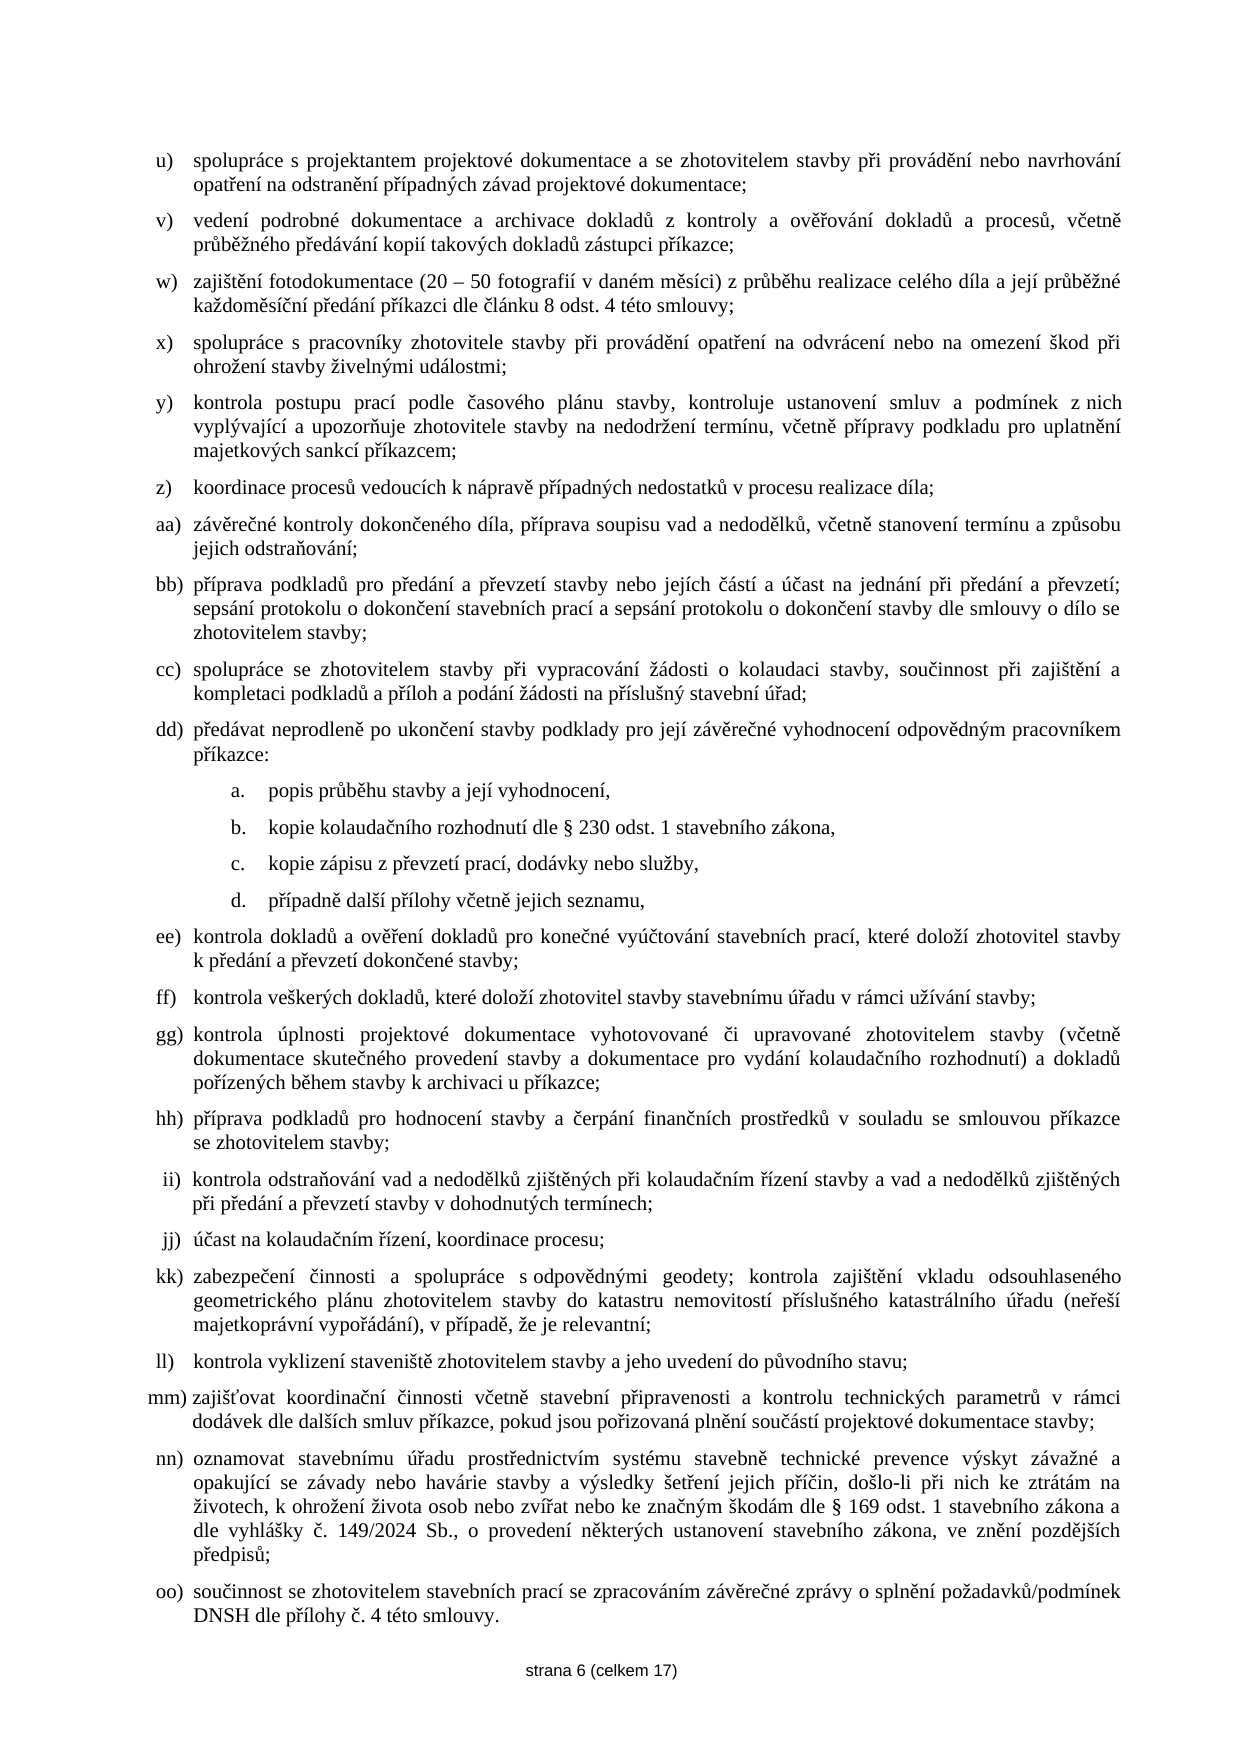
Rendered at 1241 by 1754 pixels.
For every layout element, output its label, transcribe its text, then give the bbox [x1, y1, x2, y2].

list předávat neprodleně po ukončení stavby podklady pro její závěrečné vyhodnocení odpovědným pracovníkem příkazce: [156, 717, 1122, 766]
list kopie kolaudačního rozhodnutí dle § 230 odst. 1 stavebního zákona, [231, 814, 1122, 839]
list kontrola veškerých dokladů, které doloží zhotovitel stavby stavebnímu úřadu v rámci užívání stavby; [156, 985, 1122, 1009]
list účast na kolaudačním řízení, koordinace procesu; [162, 1227, 1122, 1251]
list případně další přílohy včetně jejich seznamu, [231, 888, 1122, 912]
list popis průběhu stavby a její vyhodnocení, [231, 778, 1122, 802]
list kontrola postupu prací podle časového plánu stavby, kontroluje ustanovení smluv a podmínek z nich vyplývající a upozorňuje zhotovitele stavby na nedodržení termínu, včetně přípravy podkladu pro uplatnění majetkových sankcí příkazcem; [156, 390, 1122, 462]
list spolupráce se zhotovitelem stavby při vypracování žádosti o kolaudaci stavby, součinnost při zajištění a kompletaci podkladů a příloh a podání žádosti na příslušný stavební úřad; [156, 657, 1122, 705]
list příprava podkladů pro hodnocení stavby a čerpání finančních prostředků v souladu se smlouvou příkazce se zhotovitelem stavby; [156, 1106, 1122, 1154]
list kontrola dokladů a ověření dokladů pro konečné vyúčtování stavebních prací, které doloží zhotovitel stavby k předání a převzetí dokončené stavby; [156, 924, 1122, 972]
list vedení podrobné dokumentace a archivace dokladů z kontroly a ověřování dokladů a procesů, včetně průběžného předávání kopií takových dokladů zástupci příkazce; [156, 208, 1122, 256]
list součinnost se zhotovitelem stavebních prací se zpracováním závěrečné zprávy o splnění požadavků/podmínek DNSH dle přílohy č. 4 této smlouvy. [156, 1579, 1122, 1627]
list kopie zápisu z převzetí prací, dodávky nebo služby, [231, 851, 1122, 875]
list kontrola vyklizení staveniště zhotovitelem stavby a jeho uvedení do původního stavu; [156, 1349, 1122, 1373]
list kontrola úplnosti projektové dokumentace vyhotovované či upravované zhotovitelem stavby (včetně dokumentace skutečného provedení stavby a dokumentace pro vydání kolaudačního rozhodnutí) a dokladů pořízených během stavby k archivaci u příkazce; [156, 1021, 1122, 1094]
list spolupráce s pracovníky zhotovitele stavby při provádění opatření na odvrácení nebo na omezení škod při ohrožení stavby živelnými událostmi; [156, 329, 1122, 378]
list zabezpečení činnosti a spolupráce s odpovědnými geodety; kontrola zajištění vkladu odsouhlaseného geometrického plánu zhotovitelem stavby do katastru nemovitostí příslušného katastrálního úřadu (neřeší majetkoprávní vypořádání), v případě, že je relevantní; [156, 1264, 1122, 1336]
list spolupráce s projektantem projektové dokumentace a se zhotovitelem stavby při provádění nebo navrhování opatření na odstranění případných závad projektové dokumentace; [156, 148, 1122, 196]
list oznamovat stavebnímu úřadu prostřednictvím systému stavebně technické prevence výskyt závažné a opakující se závady nebo havárie stavby a výsledky šetření jejich příčin, došlo-li při nich ke ztrátám na životech, k ohrožení života osob nebo zvířat nebo ke značným škodám dle § 169 odst. 1 stavebního zákona a dle vyhlášky č. 149/2024 Sb., o provedení některých ustanovení stavebního zákona, ve znění pozdějších předpisů; [156, 1446, 1122, 1566]
list zajišťovat koordinační činnosti včetně stavební připravenosti a kontrolu technických parametrů v rámci dodávek dle dalších smluv příkazce, pokud jsou pořizovaná plnění součástí projektové dokumentace stavby; [148, 1385, 1122, 1433]
list koordinace procesů vedoucích k nápravě případných nedostatků v procesu realizace díla; [156, 475, 1122, 499]
list kontrola odstraňování vad a nedodělků zjištěných při kolaudačním řízení stavby a vad a nedodělků zjištěných při předání a převzetí stavby v dohodnutých termínech; [162, 1167, 1122, 1215]
list závěrečné kontroly dokončeného díla, příprava soupisu vad a nedodělků, včetně stanovení termínu a způsobu jejich odstraňování; [156, 511, 1122, 559]
list zajištění fotodokumentace (20 – 50 fotografií v daném měsíci) z průběhu realizace celého díla a její průběžné každoměsíční předání příkazci dle článku 8 odst. 4 této smlouvy; [156, 269, 1122, 317]
list příprava podkladů pro předání a převzetí stavby nebo jejích částí a účast na jednání při předání a převzetí; sepsání protokolu o dokončení stavebních prací a sepsání protokolu o dokončení stavby dle smlouvy o dílo se zhotovitelem stavby; [156, 572, 1122, 644]
